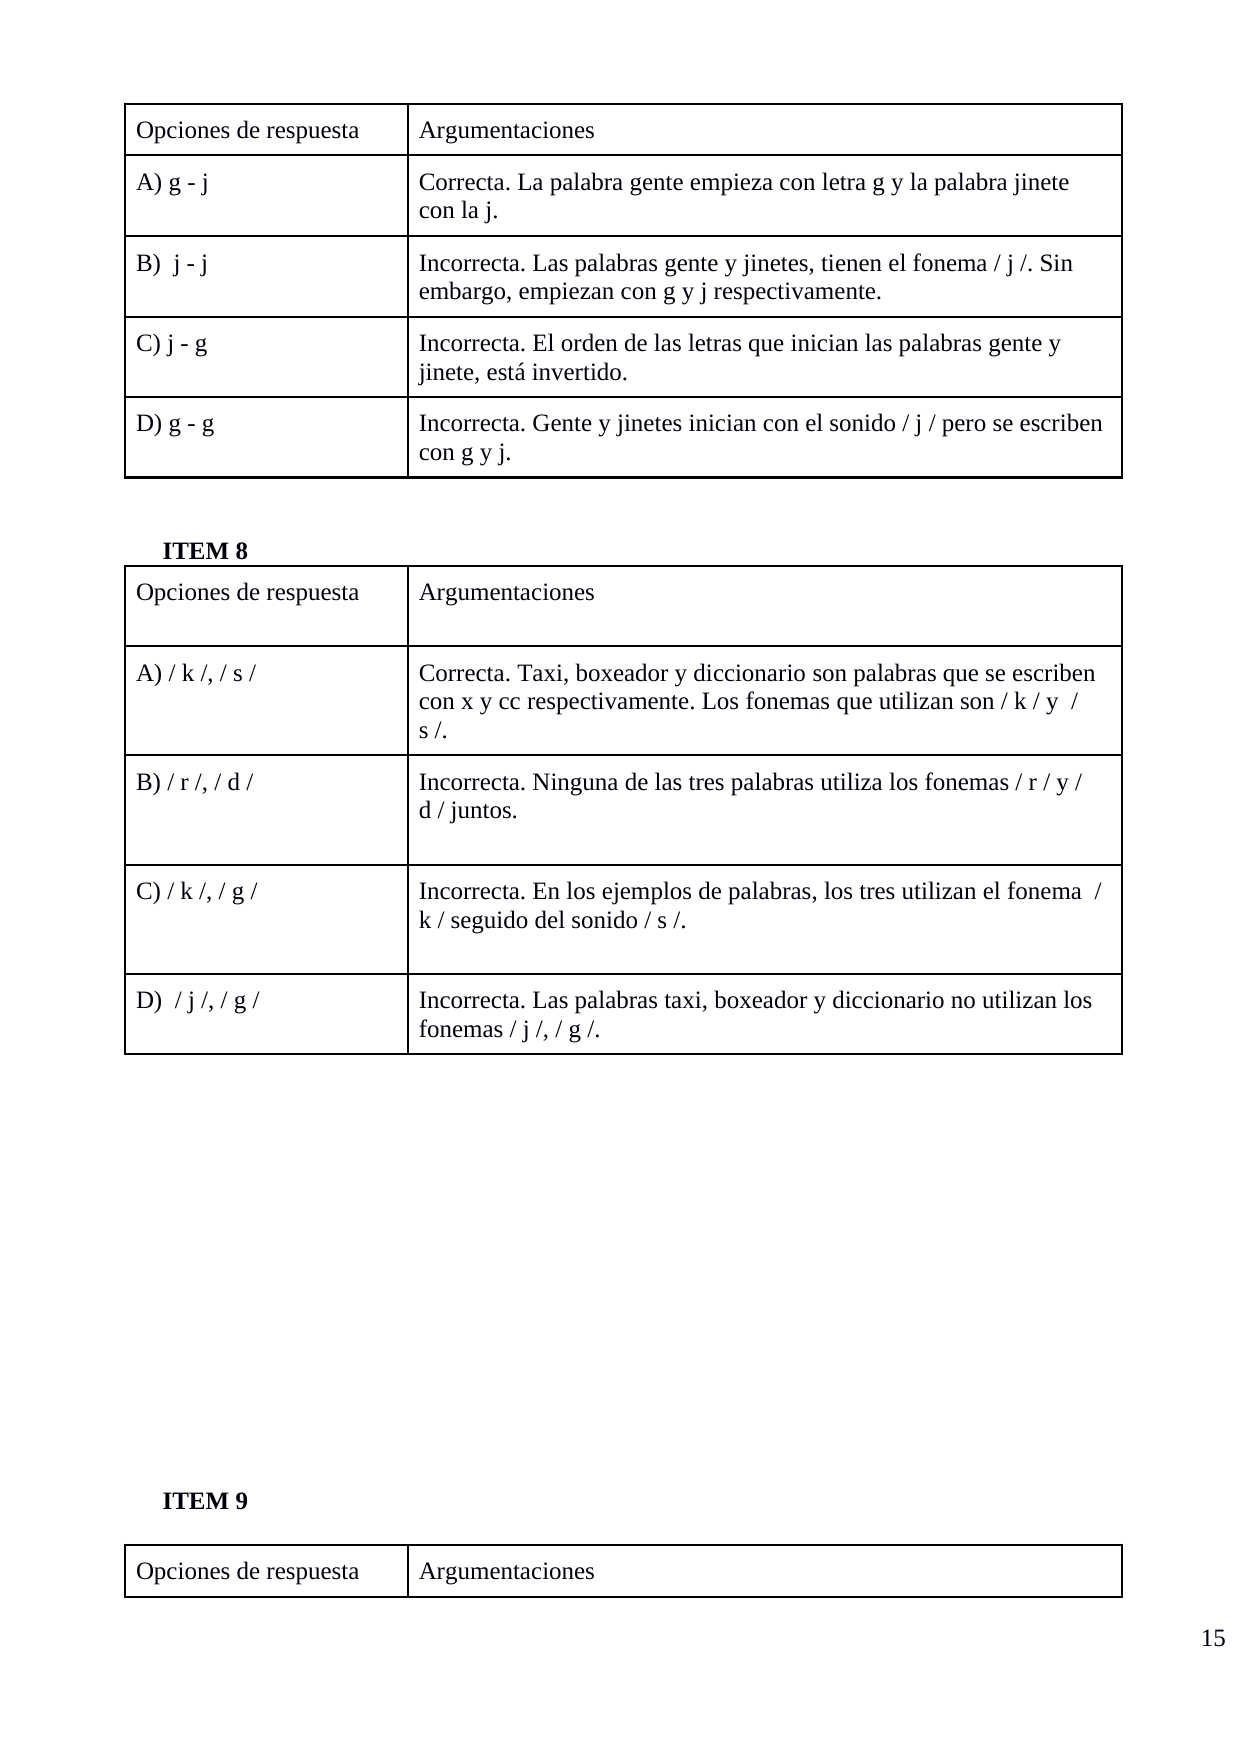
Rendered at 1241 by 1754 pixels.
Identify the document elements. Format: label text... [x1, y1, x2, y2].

table_cell D) g - g [126, 398, 407, 476]
table_cell D) / j /, / g / [126, 975, 407, 1053]
text ITEM 9 [162, 1486, 1225, 1515]
table_cell Incorrecta. Las palabras gente y jinetes, tienen el fonema / j /. Sin embargo, empiezan con g y j respectivamente. [409, 237, 1121, 316]
table_cell Correcta. Taxi, boxeador y diccionario son palabras que se escriben con x y cc respectivamente. Los fonemas que utilizan son / k / y / s /. [409, 647, 1121, 754]
table_cell Correcta. La palabra gente empieza con letra g y la palabra jinete con la j. [409, 156, 1121, 235]
table_cell Incorrecta. Ninguna de las tres palabras utiliza los fonemas / r / y / d / juntos. [409, 756, 1121, 863]
table_header Argumentaciones [409, 105, 1121, 154]
table_header Argumentaciones [409, 1546, 1121, 1596]
table_cell A) / k /, / s / [126, 647, 407, 754]
table_header Opciones de respuesta [126, 105, 407, 154]
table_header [126, 1546, 407, 1596]
table_cell A) g - j [126, 156, 407, 235]
table_cell Incorrecta. Las palabras taxi, boxeador y diccionario no utilizan los fonemas / j /, / g /. [409, 975, 1121, 1053]
text ITEM 8 [162, 536, 1225, 565]
table_cell C) j - g [126, 318, 407, 396]
table_header Argumentaciones [409, 567, 1121, 645]
table_header Opciones de respuesta [126, 567, 407, 645]
table_cell Incorrecta. Gente y jinetes inician con el sonido / j / pero se escriben con g y j. [409, 398, 1121, 476]
table_cell B) / r /, / d / [126, 756, 407, 863]
table_cell B) j - j [126, 237, 407, 316]
table_cell Incorrecta. En los ejemplos de palabras, los tres utilizan el fonema / k / seguido del sonido / s /. [409, 866, 1121, 973]
table_cell Incorrecta. El orden de las letras que inician las palabras gente y jinete, está invertido. [409, 318, 1121, 396]
table_cell C) / k /, / g / [126, 866, 407, 973]
